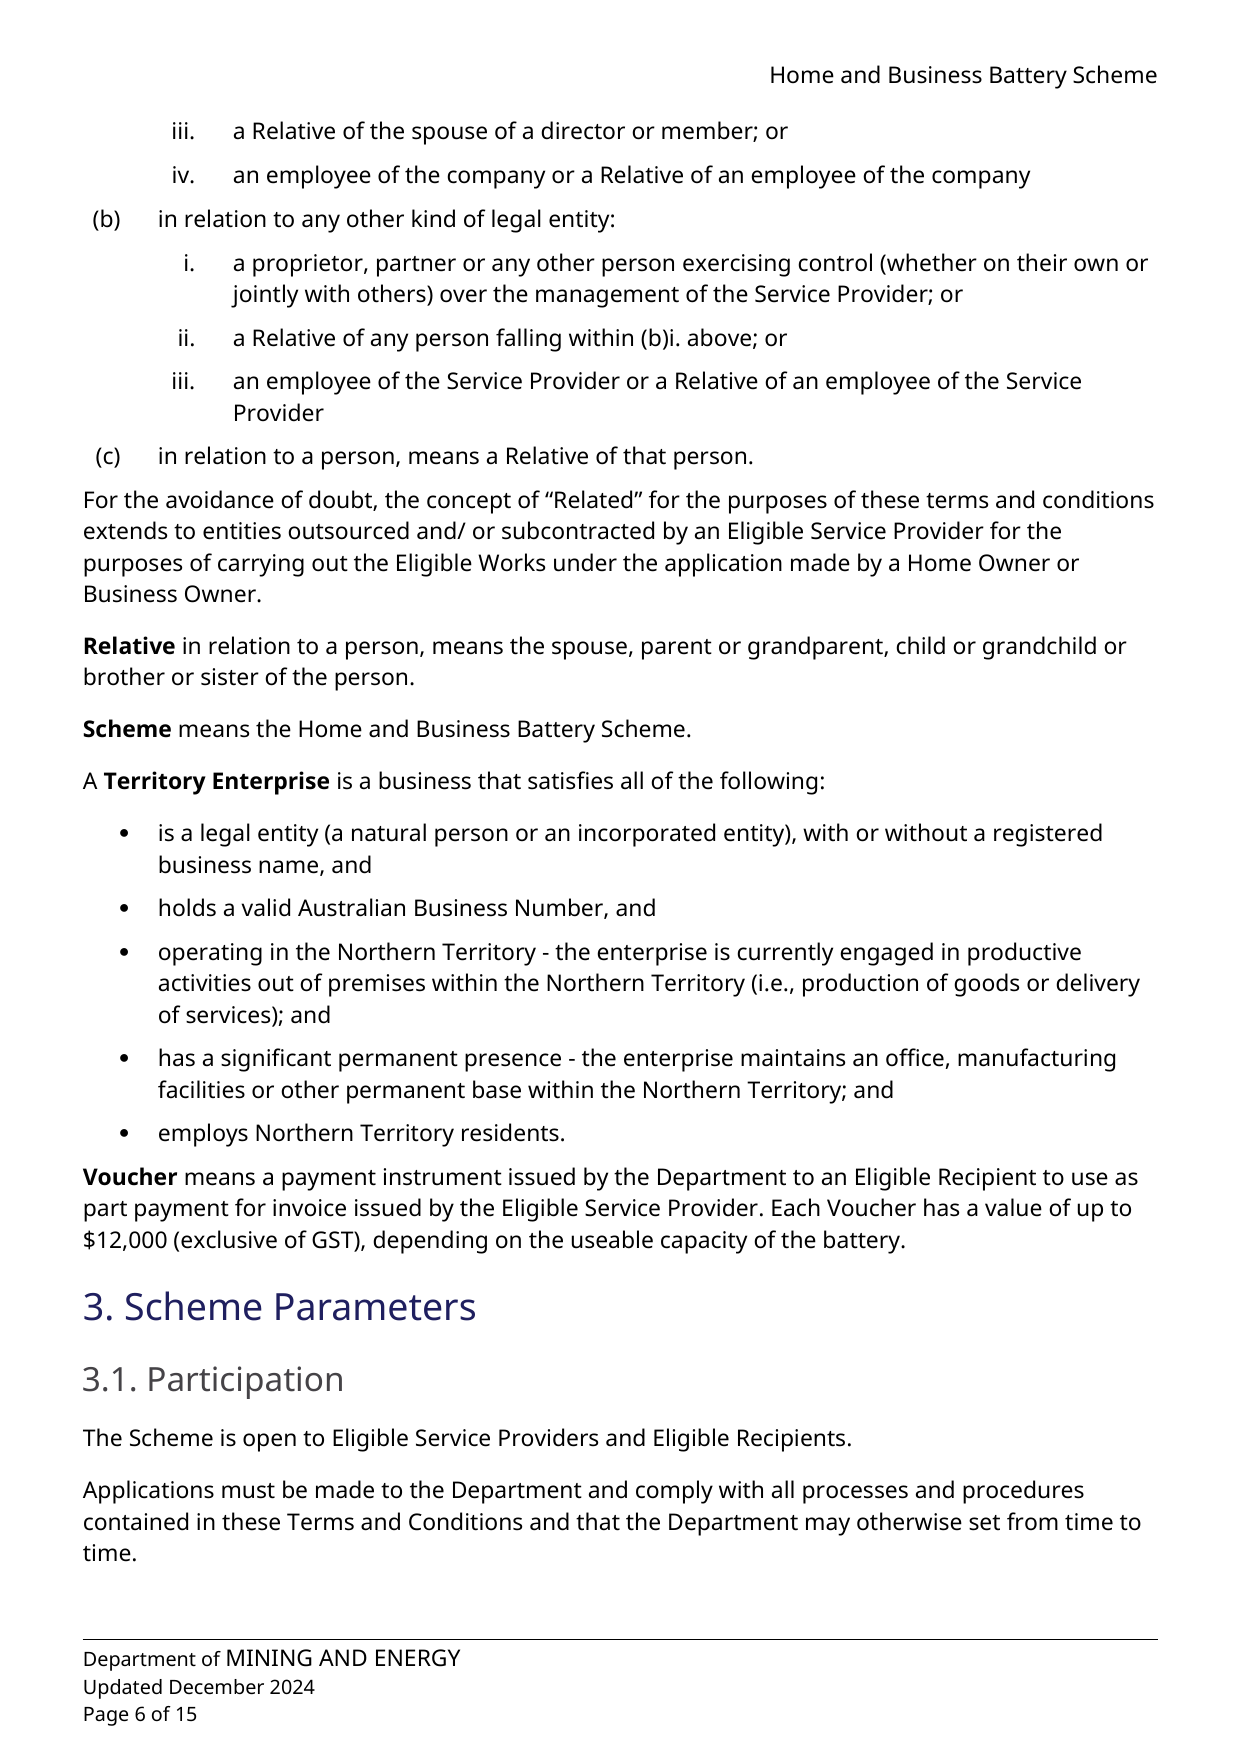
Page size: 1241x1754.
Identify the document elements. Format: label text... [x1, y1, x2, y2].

text For the avoidance of doubt, the concept of “Related” for the purposes of these terms and conditions extends to entities outsourced and/ or subcontracted by an Eligible Service Provider for the purposes of carrying out the Eligible Works under the application made by a Home Owner or Business Owner. [83, 484, 1157, 609]
text A Territory Enterprise is a business that satisfies all of the following: [83, 765, 1157, 797]
list employs Northern Territory residents. [120, 1117, 1157, 1149]
list in relation to a person, means a Relative of that person. [120, 440, 1157, 472]
text Applications must be made to the Department and comply with all processes and procedures contained in these Terms and Conditions and that the Department may otherwise set from time to time. [83, 1474, 1157, 1568]
list a proprietor, partner or any other person exercising control (whether on their own or jointly with others) over the management of the Service Provider; or [195, 247, 1157, 309]
subtitle Participation [82, 1356, 1157, 1401]
list a Relative of the spouse of a director or member; or [195, 115, 1157, 147]
list in relation to any other kind of legal entity: [120, 203, 1157, 234]
subtitle Scheme Parameters [83, 1280, 1157, 1331]
list an employee of the company or a Relative of an employee of the company [195, 159, 1157, 190]
list holds a valid Australian Business Number, and [120, 892, 1157, 924]
text Scheme means the Home and Business Battery Scheme. [83, 713, 1157, 744]
list an employee of the Service Provider or a Relative of an employee of the Service Provider [195, 365, 1157, 428]
text Voucher means a payment instrument issued by the Department to an Eligible Recipient to use as part payment for invoice issued by the Eligible Service Provider. Each Voucher has a value of up to $12,000 (exclusive of GST), depending on the useable capacity of the battery. [83, 1161, 1157, 1255]
text Relative in relation to a person, means the spouse, parent or grandparent, child or grandchild or brother or sister of the person. [83, 630, 1157, 692]
list is a legal entity (a natural person or an incorporated entity), with or without a registered business name, and [120, 817, 1157, 880]
text The Scheme is open to Eligible Service Providers and Eligible Recipients. [83, 1422, 1157, 1453]
list has a significant permanent presence - the enterprise maintains an office, manufacturing facilities or other permanent base within the Northern Territory; and [120, 1042, 1157, 1105]
list a Relative of any person falling within (b)i. above; or [195, 322, 1157, 353]
list operating in the Northern Territory - the enterprise is currently engaged in productive activities out of premises within the Northern Territory (i.e., production of goods or delivery of services); and [120, 936, 1157, 1030]
